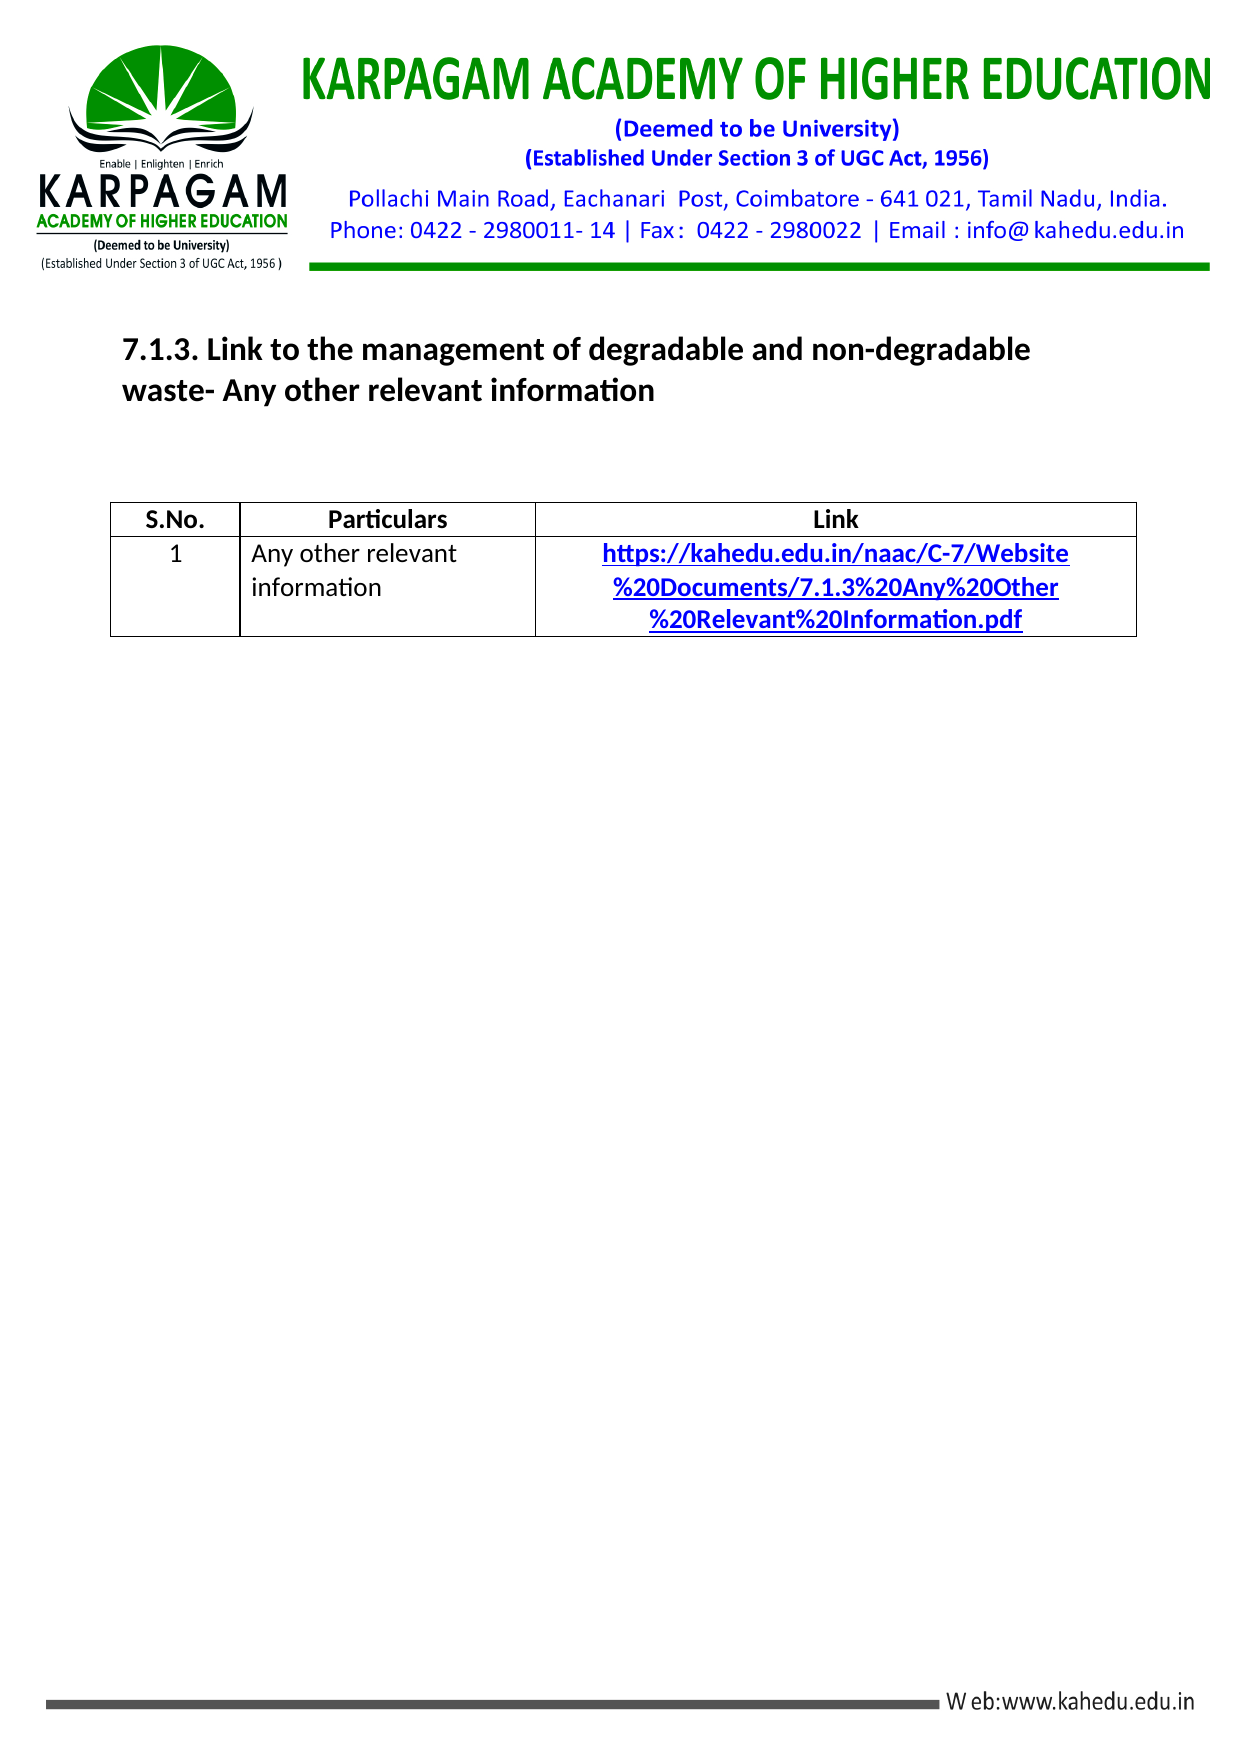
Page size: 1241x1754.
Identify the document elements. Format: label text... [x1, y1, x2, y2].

table_header S.No. [111, 503, 239, 536]
table_header Particulars [241, 503, 535, 536]
table_header Link [536, 503, 1136, 536]
table_cell Any other relevant information [241, 537, 535, 636]
picture [29, 36, 1218, 283]
text 7.1.3. Link to the management of degradable and non-degradable waste- Any other relevant information [122, 328, 1125, 409]
table_cell 1 [111, 537, 239, 636]
table_cell https://kahedu.edu.in/naac/C-7/Website%20Documents/7.1.3%20Any%20Other%20Relevant%20Information.pdf [536, 537, 1136, 636]
